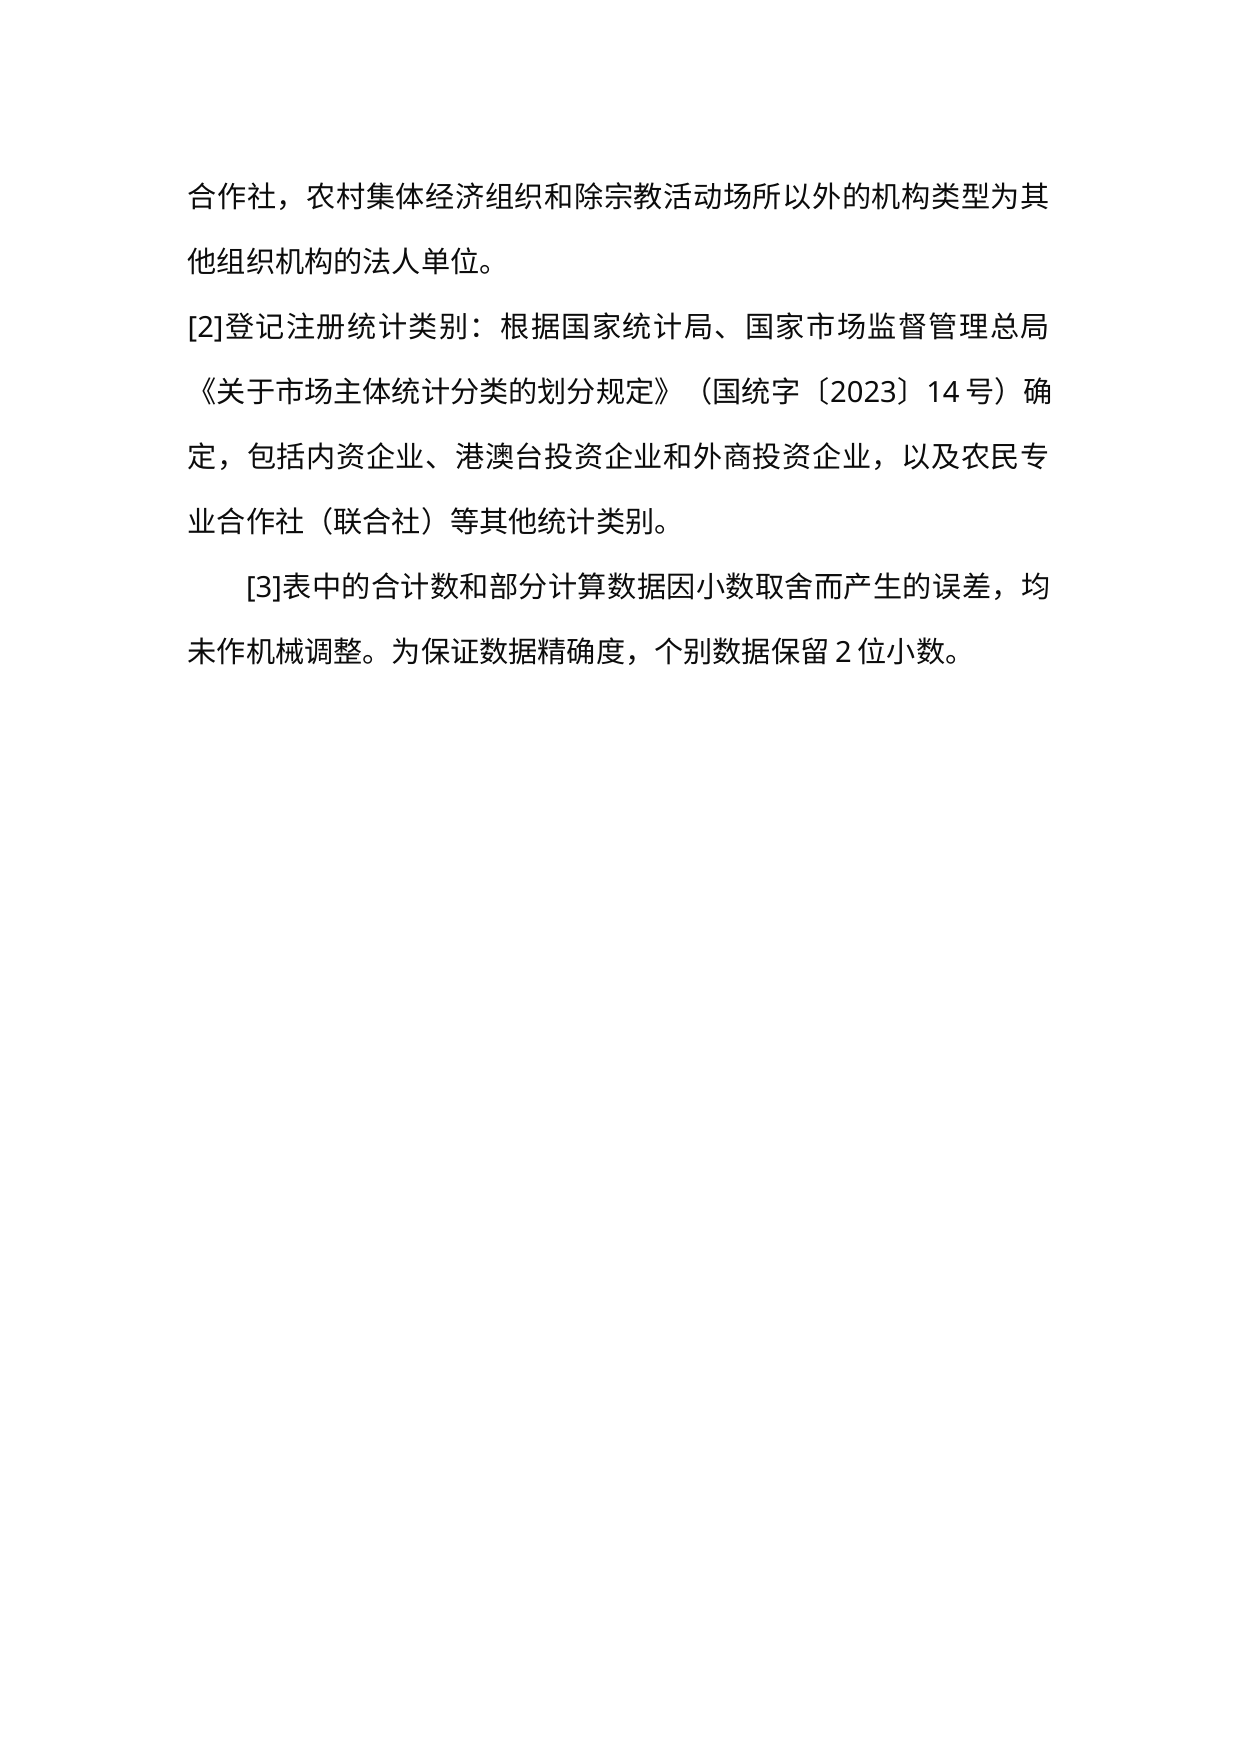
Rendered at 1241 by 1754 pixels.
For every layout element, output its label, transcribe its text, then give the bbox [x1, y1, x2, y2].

text [3]表中的合计数和部分计算数据因小数取舍而产生的误差，均未作机械调整。为保证数据精确度，个别数据保留2位小数。 [187, 552, 1053, 682]
text [2]登记注册统计类别：根据国家统计局、国家市场监督管理总局《关于市场主体统计分类的划分规定》（国统字〔2023〕14号）确定，包括内资企业、港澳台投资企业和外商投资企业，以及农民专业合作社（联合社）等其他统计类别。 [187, 292, 1053, 552]
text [187, 162, 1053, 292]
